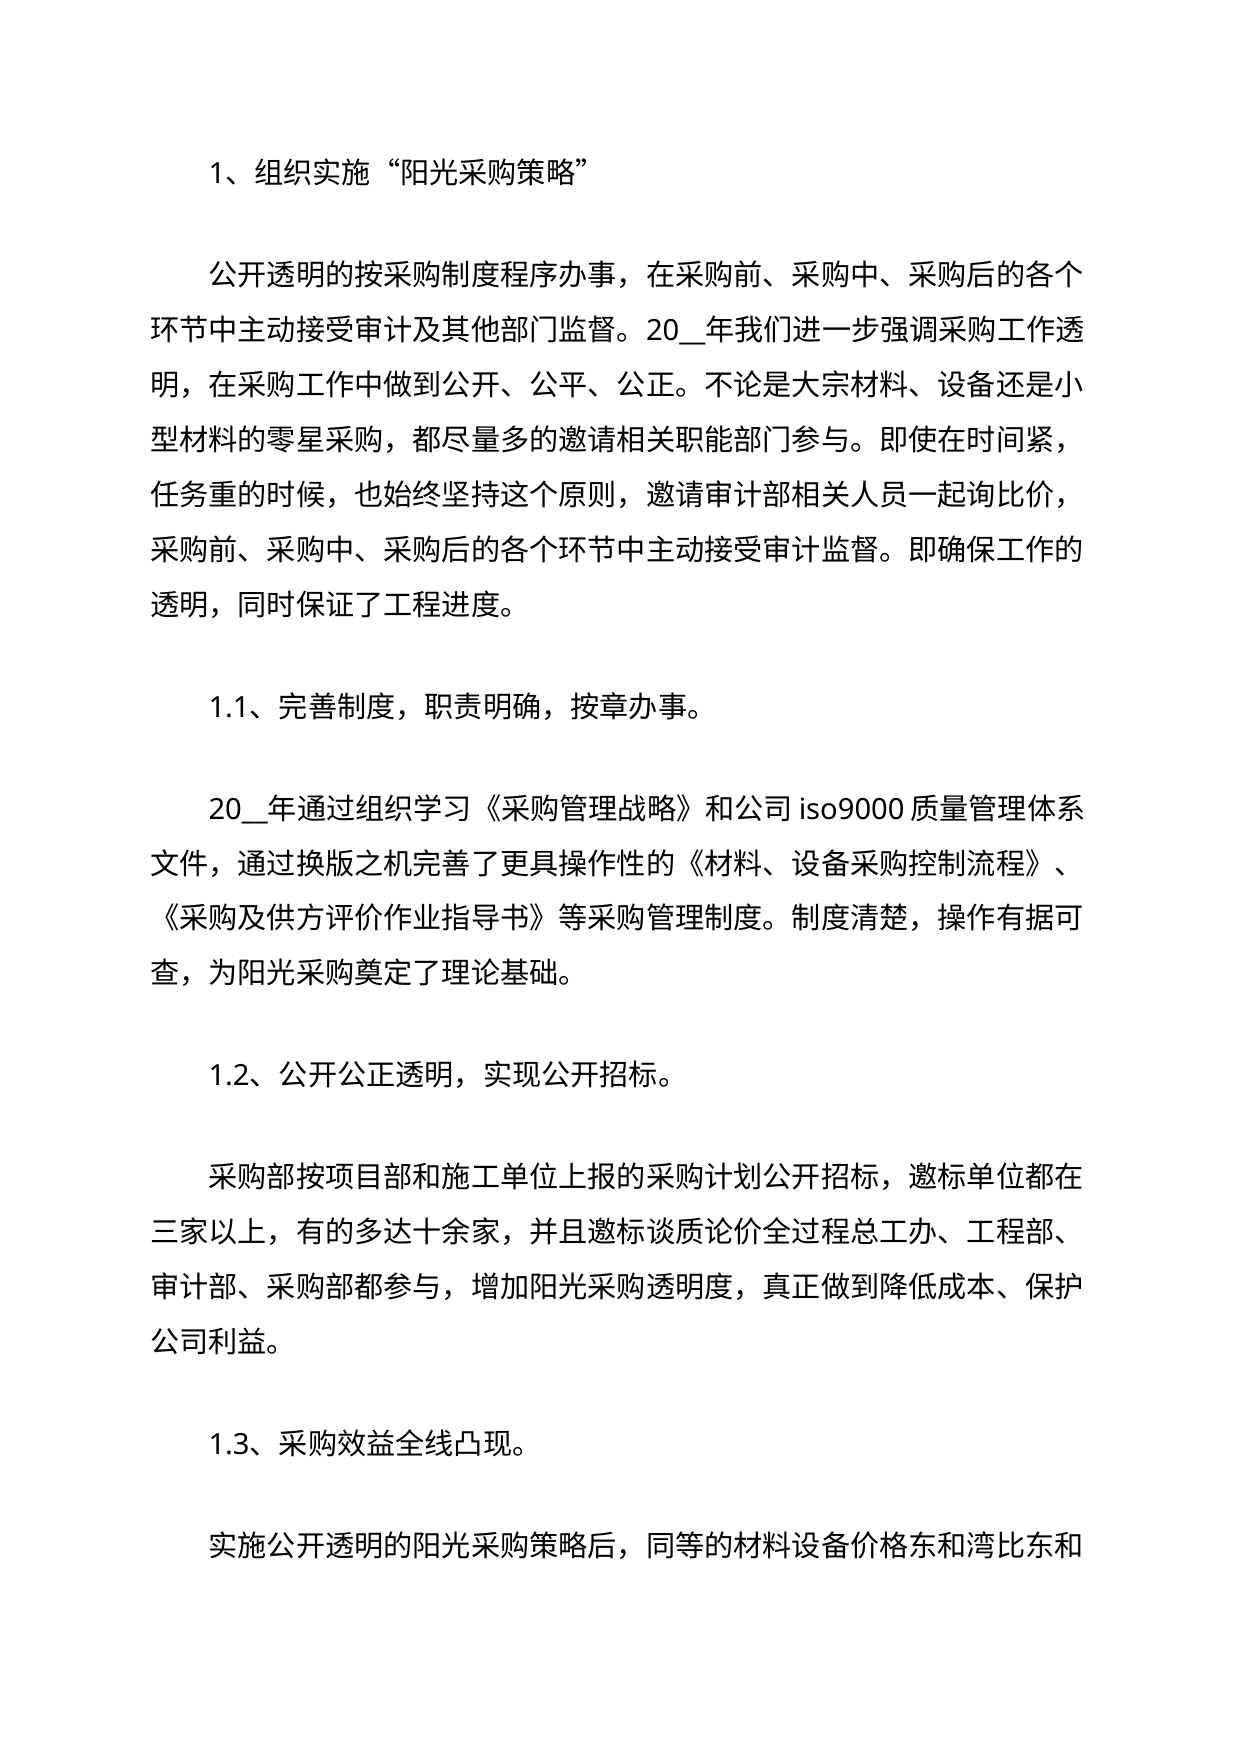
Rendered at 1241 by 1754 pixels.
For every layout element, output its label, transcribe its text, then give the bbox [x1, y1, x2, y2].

text 1.3、采购效益全线凸现。 [150, 1420, 1090, 1463]
text 1.2、公开公正透明，实现公开招标。 [150, 1052, 1090, 1094]
text 20__年通过组织学习《采购管理战略》和公司iso9000质量管理体系文件，通过换版之机完善了更具操作性的《材料、设备采购控制流程》、《采购及供方评价作业指导书》等采购管理制度。制度清楚，操作有据可查，为阳光采购奠定了理论基础。 [150, 785, 1090, 992]
text 1、组织实施“阳光采购策略” [150, 150, 1090, 192]
text 1.1、完善制度，职责明确，按章办事。 [150, 683, 1090, 726]
text 采购部按项目部和施工单位上报的采购计划公开招标，邀标单位都在三家以上，有的多达十余家，并且邀标谈质论价全过程总工办、工程部、审计部、采购部都参与，增加阳光采购透明度，真正做到降低成本、保护公司利益。 [150, 1154, 1090, 1361]
text 公开透明的按采购制度程序办事，在采购前、采购中、采购后的各个环节中主动接受审计及其他部门监督。20__年我们进一步强调采购工作透明，在采购工作中做到公开、公平、公正。不论是大宗材料、设备还是小型材料的零星采购，都尽量多的邀请相关职能部门参与。即使在时间紧，任务重的时候，也始终坚持这个原则，邀请审计部相关人员一起询比价，采购前、采购中、采购后的各个环节中主动接受审计监督。即确保工作的透明，同时保证了工程进度。 [150, 252, 1090, 624]
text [150, 1522, 1090, 1564]
